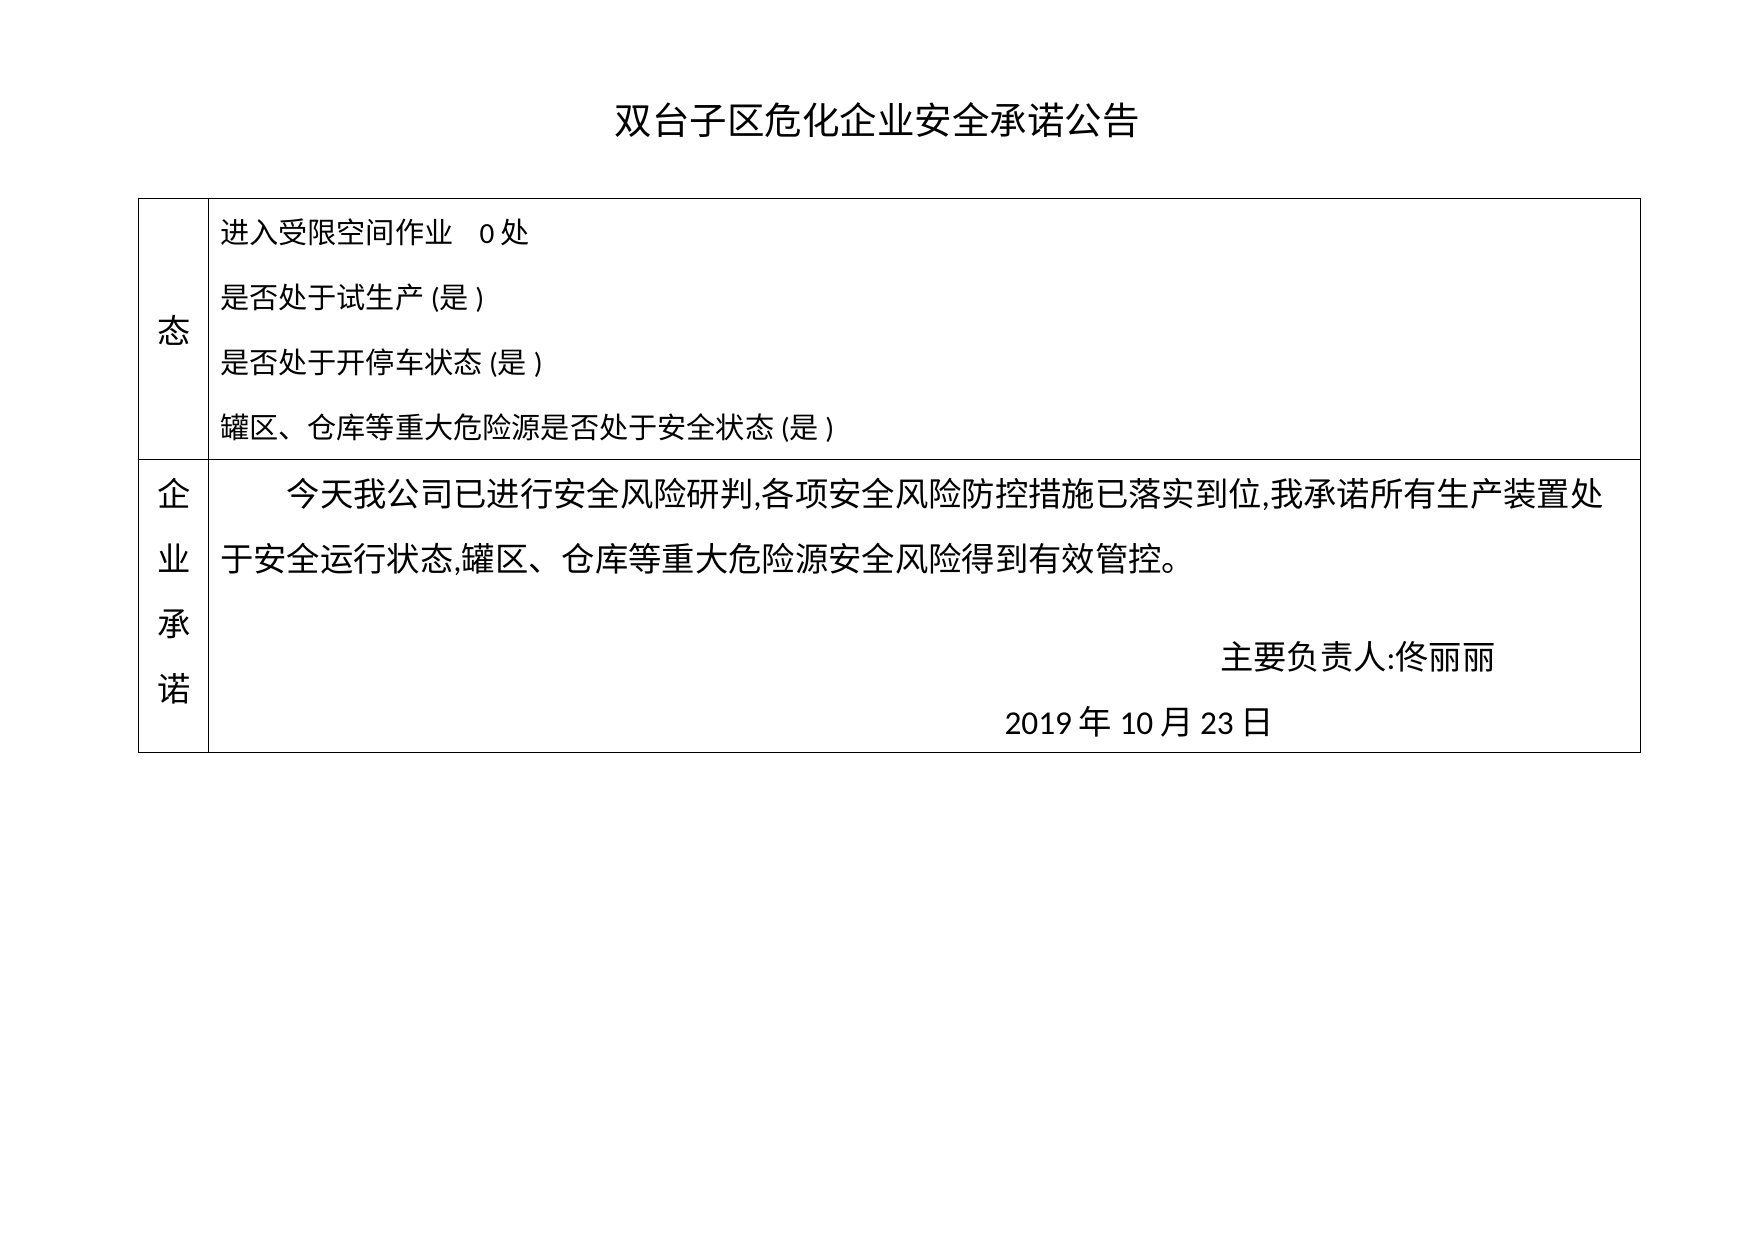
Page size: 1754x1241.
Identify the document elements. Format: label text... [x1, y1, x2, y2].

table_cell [209, 199, 1640, 459]
table_cell 企业状态 [139, 199, 208, 459]
table_cell 今天我公司已进行安全风险研判,各项安全风险防控措施已落实到位,我承诺所有生产装置处于安全运行状态,罐区、仓库等重大危险源安全风险得到有效管控。 主要负责人:佟丽丽 2019年 10月23日 [209, 460, 1640, 752]
table_cell 企业承诺 [139, 460, 208, 752]
